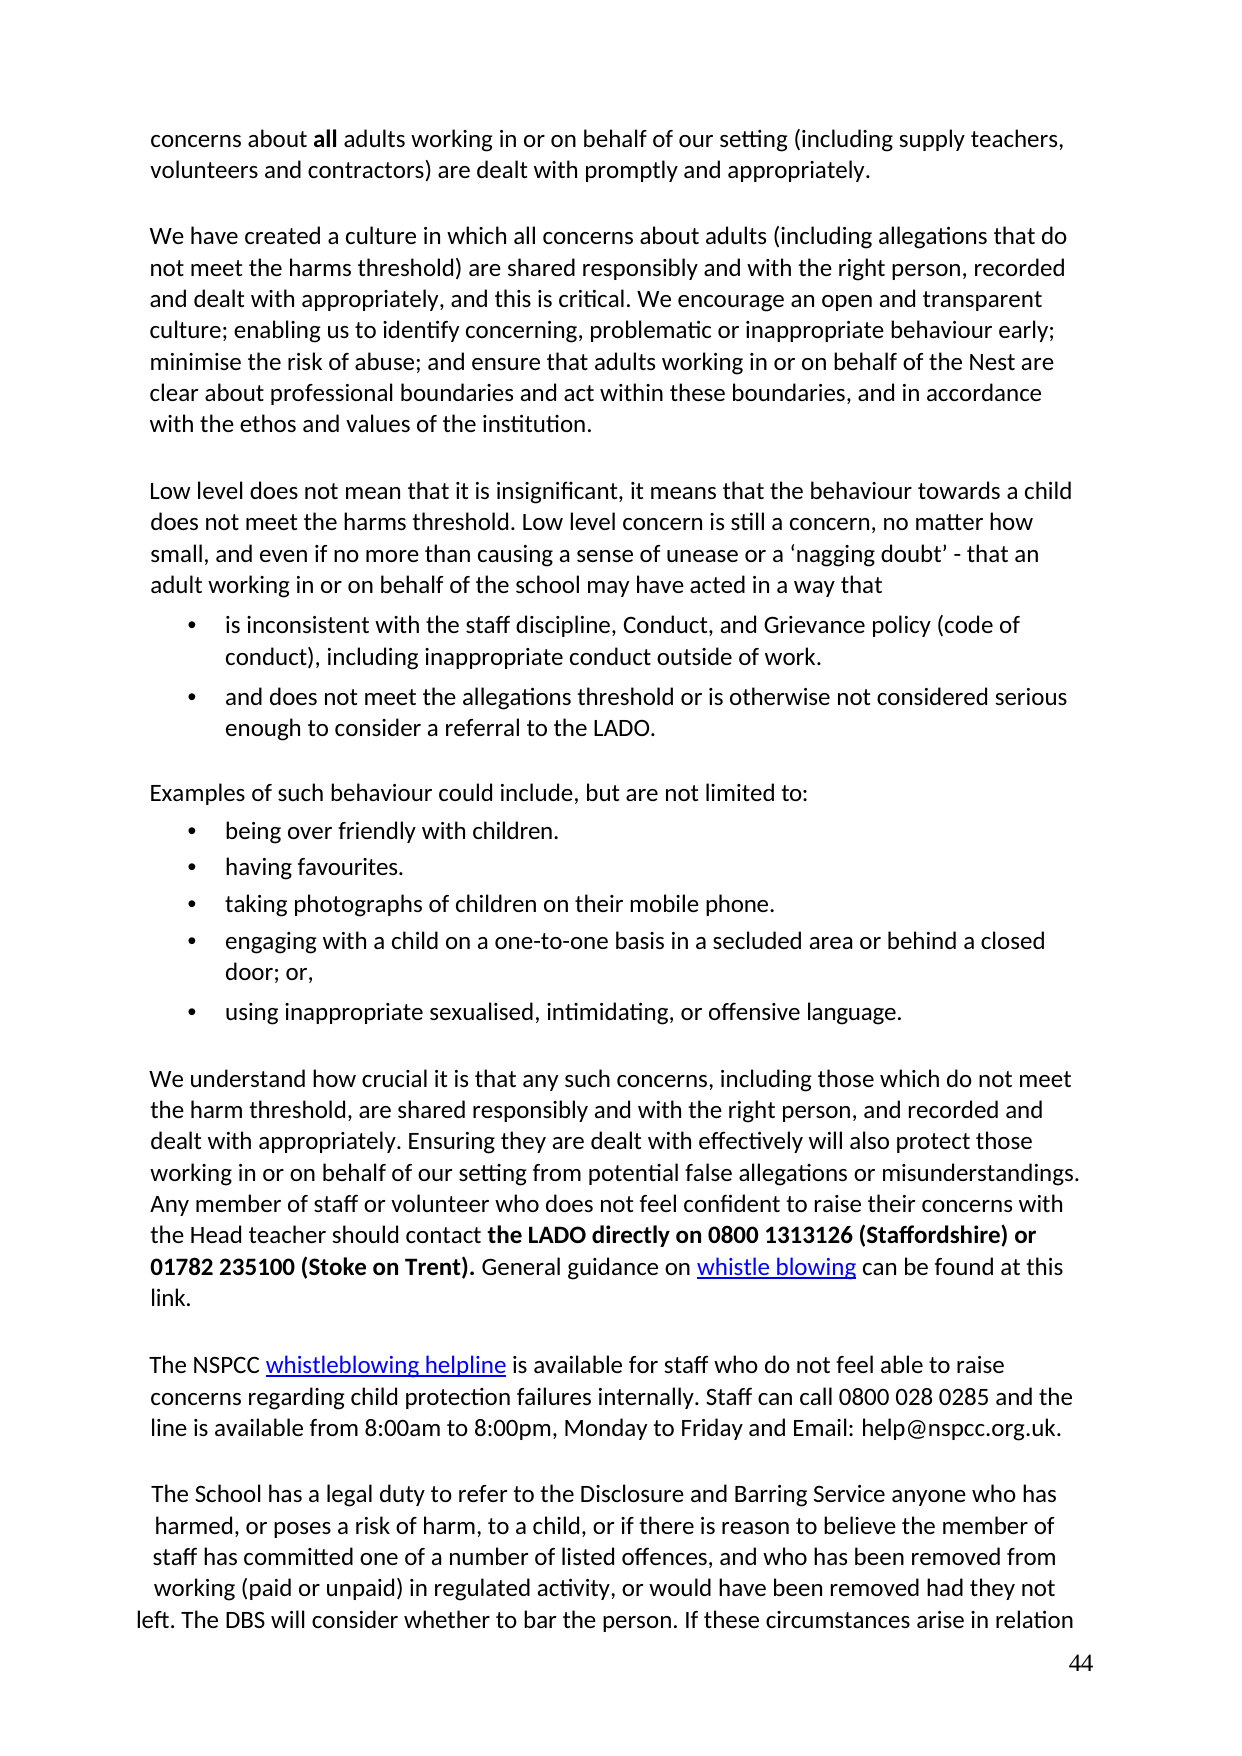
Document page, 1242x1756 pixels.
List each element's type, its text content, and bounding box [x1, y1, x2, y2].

list being over friendly with children. [187, 815, 1242, 845]
text We understand how crucial it is that any such concerns, including those which do not meet the harm threshold, are shared responsibly and with the right person, and recorded and dealt with appropriately. Ensuring they are dealt with effectively will also protect those working in or on behalf of our setting from potential false allegations or misunderstandings. Any member of staff or volunteer who does not feel confident to raise their concerns with the Head teacher should contact the LADO directly on 0800 1313126 (Staffordshire) or 01782 235100 (Stoke on Trent). General guidance on whistle blowing can be found at this link. [149, 1063, 1086, 1313]
text Examples of such behaviour could include, but are not limited to: [149, 778, 1242, 808]
text Low level does not mean that it is insignificant, it means that the behaviour towards a child does not meet the harms threshold. Low level concern is still a concern, no matter how small, and even if no more than causing a sense of unease or a ‘nagging doubt’ - that an adult working in or on behalf of the school may have acted in a way that [149, 475, 1079, 600]
list taking photographs of children on their mobile phone. [187, 888, 1242, 918]
list is inconsistent with the staff discipline, Conduct, and Grievance policy (code of conduct), including inappropriate conduct outside of work. [187, 609, 1022, 671]
list engaging with a child on a one-to-one basis in a secluded area or behind a closed door; or, [187, 925, 1047, 987]
list using inappropriate sexualised, intimidating, or offensive language. [187, 997, 1242, 1027]
text We have created a culture in which all concerns about adults (including allegations that do not meet the harms threshold) are shared responsibly and with the right person, recorded and dealt with appropriately, and this is critical. We encourage an open and transparent culture; enabling us to identify concerning, problematic or inappropriate behaviour early; minimise the risk of abuse; and ensure that adults working in or on behalf of the Nest are clear about professional boundaries and act within these boundaries, and in accordance with the ethos and values of the institution. [149, 221, 1079, 439]
list and does not meet the allegations threshold or is otherwise not considered serious enough to consider a referral to the LADO. [187, 681, 1068, 743]
text The School has a legal duty to refer to the Disclosure and Barring Service anyone who has harmed, or poses a risk of harm, to a child, or if there is reason to believe the member of staff has committed one of a number of listed offences, and who has been removed from working (paid or unpaid) in regulated activity, or would have been removed had they not left. The DBS will consider whether to bar the person. If these circumstances arise in relation [134, 1478, 1075, 1634]
list having favourites. [187, 851, 1242, 882]
text concerns about all adults working in or on behalf of our setting (including supply teachers, volunteers and contractors) are dealt with promptly and appropriately. [150, 123, 1079, 185]
text The NSPCC whistleblowing helpline is available for staff who do not feel able to raise concerns regarding child protection failures internally. Staff can call 0800 028 0285 and the line is available from 8:00am to 8:00pm, Monday to Friday and Email: help@nspcc.org.uk. [149, 1349, 1079, 1443]
